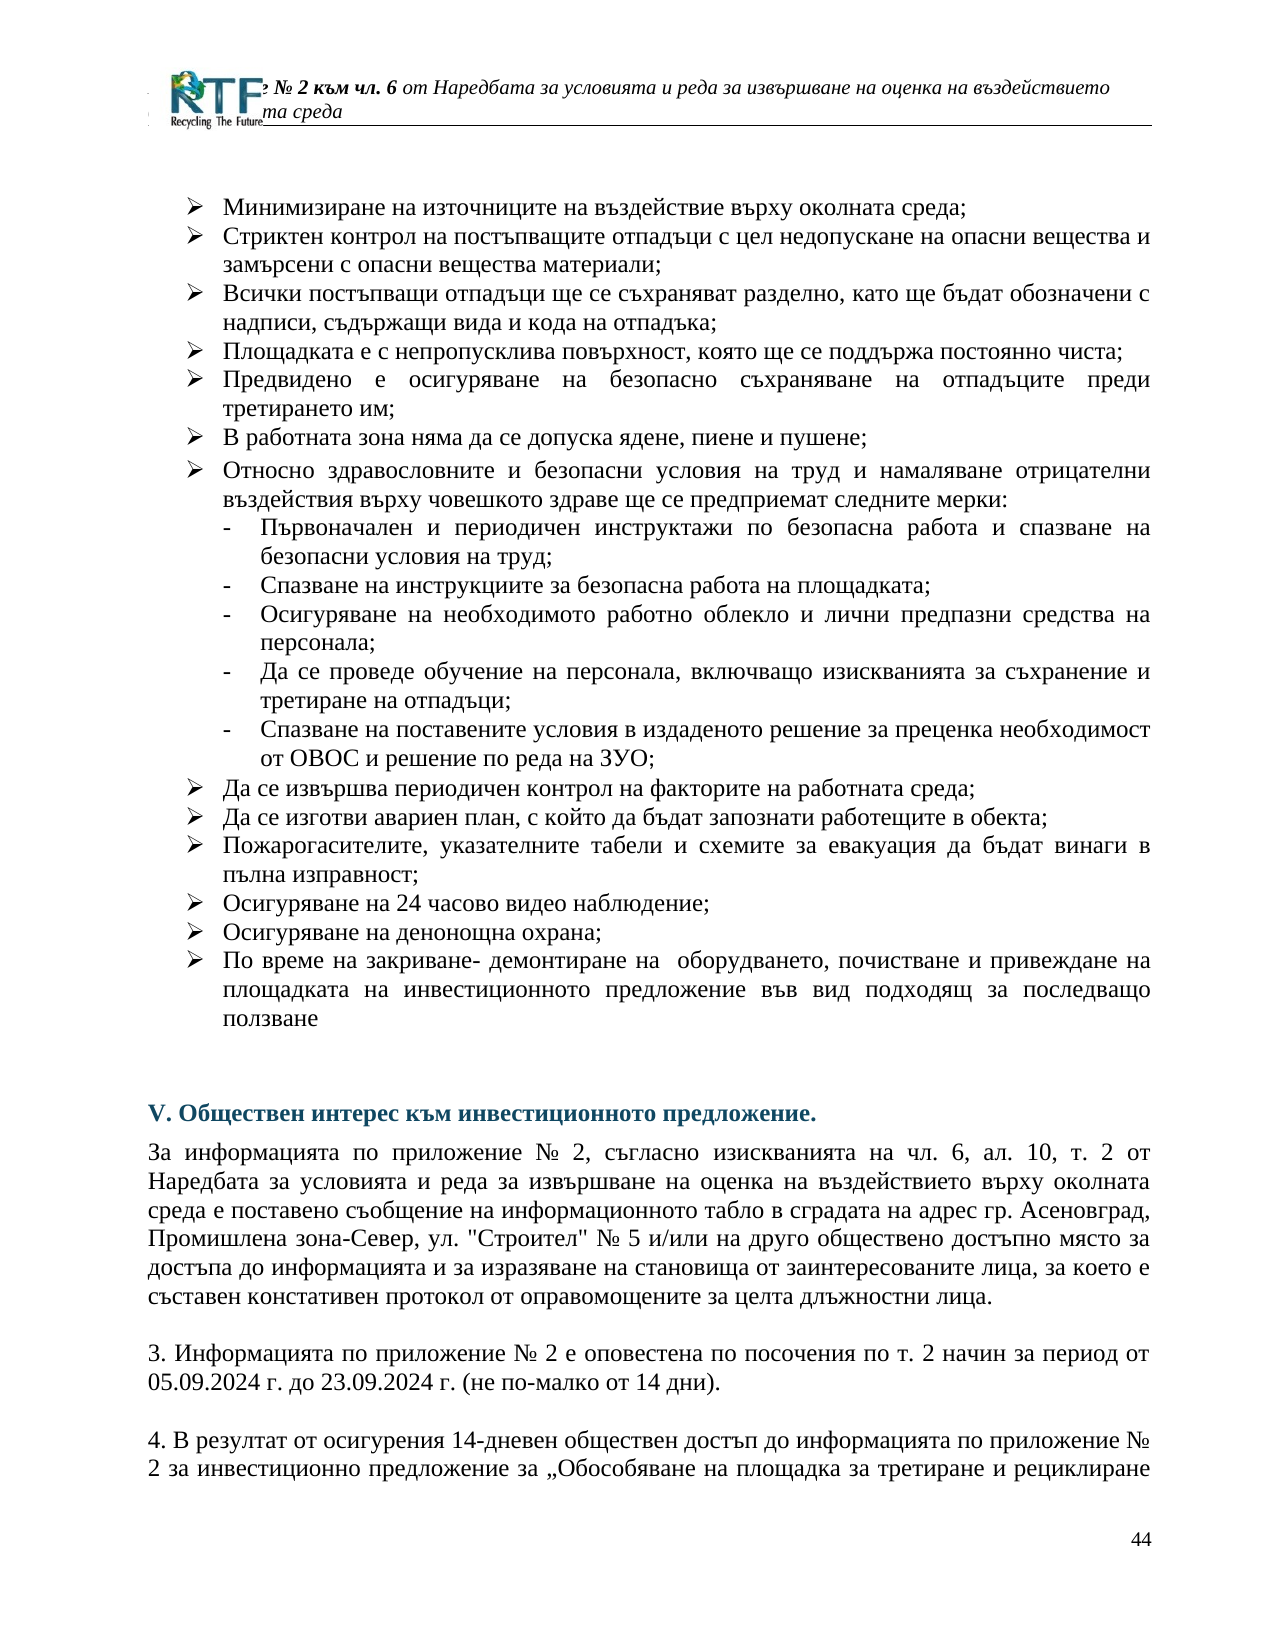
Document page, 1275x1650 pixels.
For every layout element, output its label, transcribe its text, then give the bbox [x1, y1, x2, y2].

list Площадката е с непропусклива повърхност, която ще се поддържа постоянно чиста; [185, 336, 1152, 364]
list Да се извършва периодичен контрол на факторите на работната среда; [185, 773, 1152, 802]
text 3. Информацията по приложение № 2 е оповестена по посочения по т. 2 начин за период от 05.09.2024 г. до 23.09.2024 г. (не по-малко от 14 дни). [148, 1338, 1152, 1396]
list Всички постъпващи отпадъци ще се съхраняват разделно, като ще бъдат обозначени с надписи, съдържащи вида и кода на отпадъка; [185, 278, 1152, 336]
list Осигуряване на необходимото работно облекло и лични предпазни средства на персонала; [223, 599, 1152, 656]
list Първоначален и периодичен инструктажи по безопасна работа и спазване на безопасни условия на труд; [223, 512, 1152, 570]
list Осигуряване на 24 часово видео наблюдение; [185, 888, 1152, 917]
list Относно здравословните и безопасни условия на труд и намаляване отрицателни въздействия върху човешкото здраве ще се предприемат следните мерки: [185, 455, 1152, 512]
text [148, 1425, 1152, 1482]
list В работната зона няма да се допуска ядене, пиене и пушене; [185, 422, 1152, 451]
picture [147, 55, 264, 130]
text За информацията по приложение № 2, съгласно изискванията на чл. 6, ал. 10, т. 2 от Наредбата за условията и реда за извършване на оценка на въздействието върху околната среда е поставено съобщение на информационното табло в сградата на адрес гр. Асеновград, Промишлена зона-Север, ул. "Строител" № 5 и/или на друго обществено достъпно място за достъпа до информацията и за изразяване на становища от заинтересованите лица, за което е съставен констативен протокол от оправомощените за целта длъжностни лица. [148, 1137, 1152, 1310]
text V. Обществен интерес към инвестиционното предложение. [148, 1098, 1152, 1127]
list Пожарогасителите, указателните табели и схемите за евакуация да бъдат винаги в пълна изправност; [185, 830, 1152, 888]
list Спазване на поставените условия в издаденото решение за преценка необходимост от ОВОС и решение по реда на ЗУО; [223, 714, 1152, 773]
list Стриктен контрол на постъпващите отпадъци с цел недопускане на опасни вещества и замърсени с опасни вещества материали; [185, 221, 1152, 278]
list Минимизиране на източниците на въздействие върху околната среда; [185, 192, 1152, 221]
list По време на закриване- демонтиране на оборудването, почистване и привеждане на площадката на инвестиционното предложение във вид подходящ за последващо ползване [185, 945, 1152, 1032]
list Осигуряване на денонощна охрана; [185, 917, 1152, 945]
list Предвидено е осигуряване на безопасно съхраняване на отпадъците преди третирането им; [185, 364, 1152, 422]
list Да се изготви авариен план, с който да бъдат запознати работещите в обекта; [185, 802, 1152, 830]
list Спазване на инструкциите за безопасна работа на площадката; [223, 570, 1152, 599]
list Да се проведе обучение на персонала, включващо изискванията за съхранение и третиране на отпадъци; [223, 656, 1152, 714]
